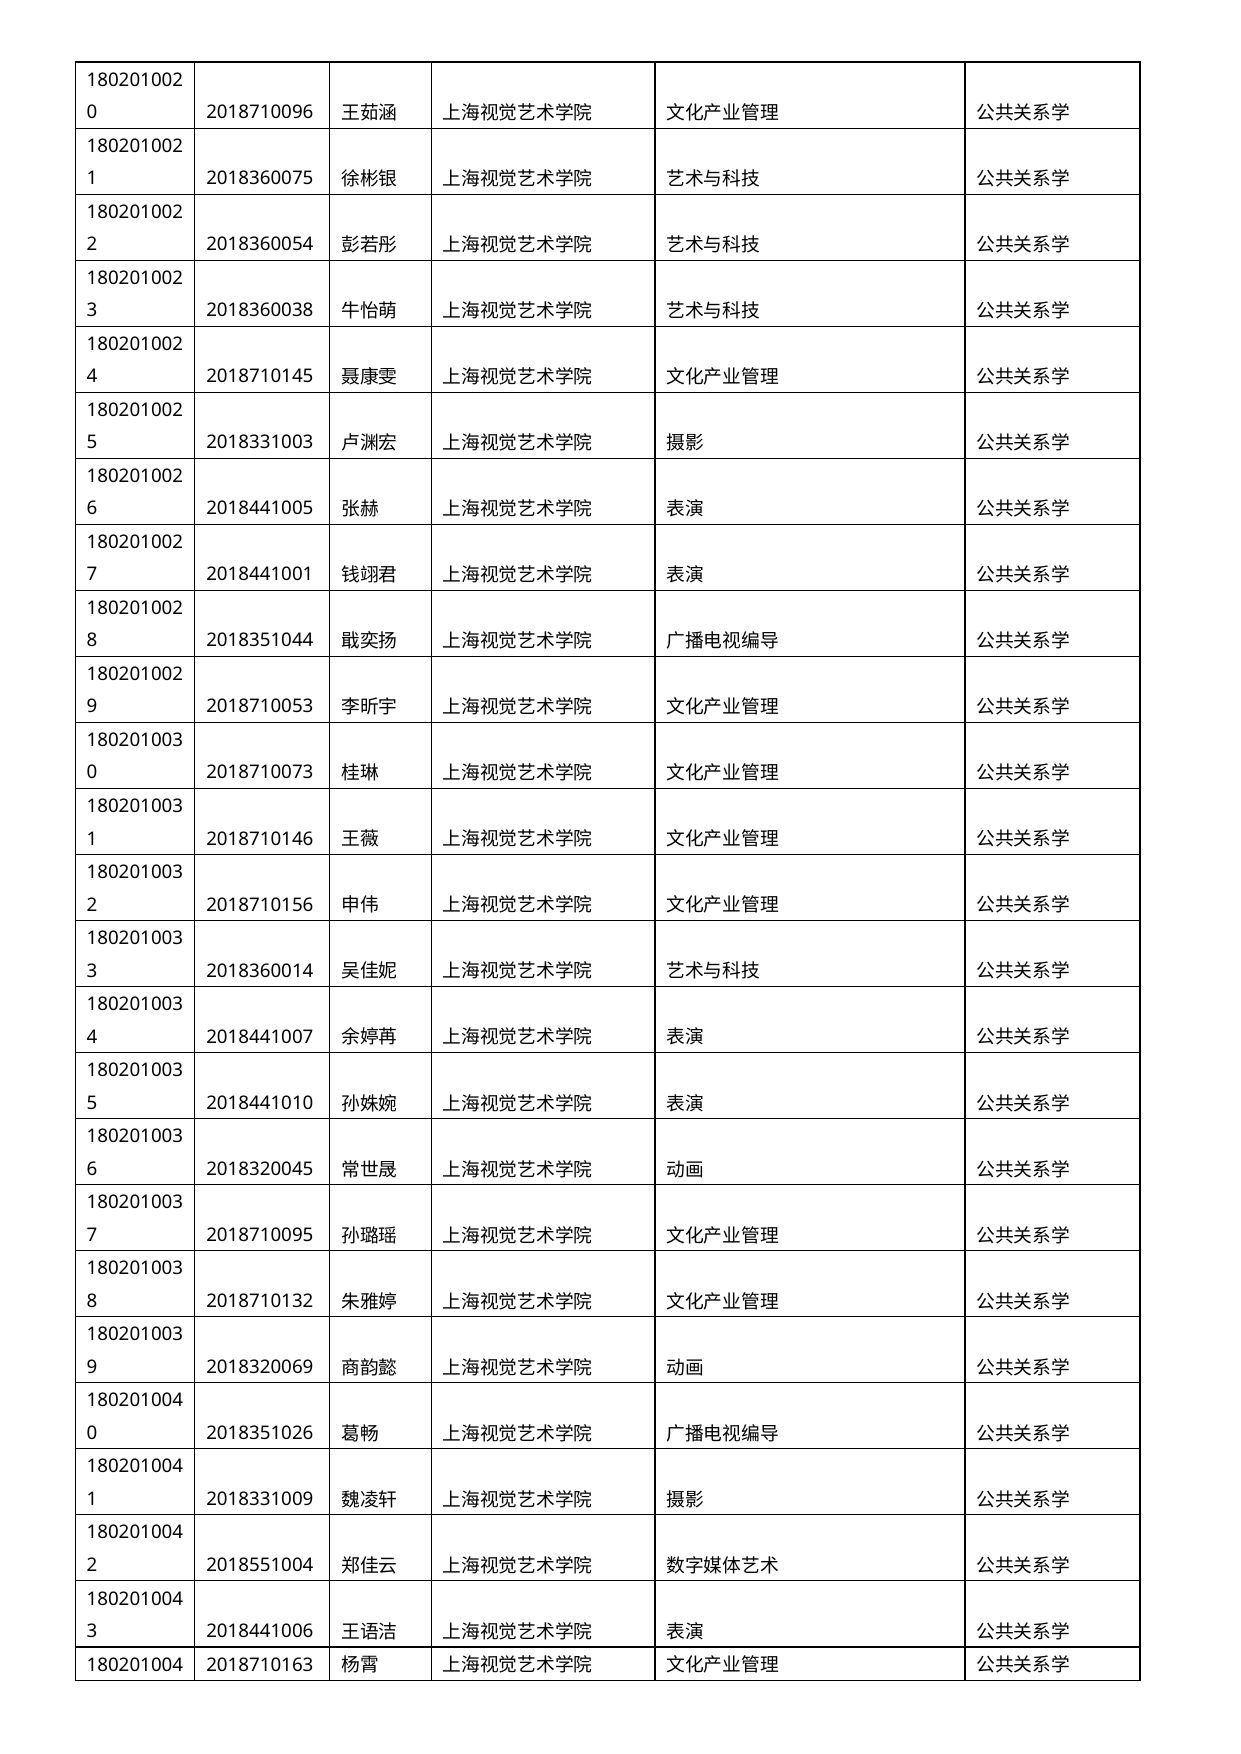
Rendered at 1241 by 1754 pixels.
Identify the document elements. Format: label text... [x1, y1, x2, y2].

table_cell 1802010039 [76, 1317, 194, 1382]
table_cell 上海视觉艺术学院 [432, 723, 654, 788]
table_cell 表演 [656, 1053, 964, 1118]
table_cell 表演 [656, 1581, 964, 1646]
table_cell 上海视觉艺术学院 [432, 1053, 654, 1118]
table_cell 2018710132 [195, 1251, 329, 1316]
table_cell 动画 [656, 1119, 964, 1184]
table_cell 上海视觉艺术学院 [432, 129, 654, 193]
table_cell 2018351026 [195, 1383, 329, 1448]
table_cell 徐彬银 [330, 129, 431, 193]
table_cell 公共关系学 [966, 1515, 1139, 1580]
table_cell 2018710096 [195, 63, 329, 127]
table_cell 钱翊君 [330, 525, 431, 590]
table_cell 戢奕扬 [330, 591, 431, 656]
table_cell 上海视觉艺术学院 [432, 327, 654, 392]
table_cell 艺术与科技 [656, 261, 964, 326]
table_cell 上海视觉艺术学院 [432, 1185, 654, 1250]
table_cell 杨霄 [330, 1648, 431, 1680]
table_cell 艺术与科技 [656, 195, 964, 259]
table_cell 2018551004 [195, 1515, 329, 1580]
table_cell 申伟 [330, 855, 431, 920]
table_cell 公共关系学 [966, 921, 1139, 986]
table_cell 2018441006 [195, 1581, 329, 1646]
table_cell 公共关系学 [966, 1185, 1139, 1250]
table_cell 王语洁 [330, 1581, 431, 1646]
table_cell 上海视觉艺术学院 [432, 459, 654, 524]
table_cell 1802010032 [76, 855, 194, 920]
table_cell 上海视觉艺术学院 [432, 63, 654, 127]
table_cell 2018360038 [195, 261, 329, 326]
table_cell 公共关系学 [966, 1449, 1139, 1514]
table_cell 李昕宇 [330, 657, 431, 722]
table_cell 1802010020 [76, 63, 194, 127]
table_cell 广播电视编导 [656, 591, 964, 656]
table_cell 1802010034 [76, 987, 194, 1052]
table_cell 2018360075 [195, 129, 329, 193]
table_cell 卢渊宏 [330, 393, 431, 458]
table_cell 1802010031 [76, 789, 194, 854]
table_cell 2018331003 [195, 393, 329, 458]
table_cell 文化产业管理 [656, 327, 964, 392]
table_cell 数字媒体艺术 [656, 1515, 964, 1580]
table_cell 上海视觉艺术学院 [432, 1317, 654, 1382]
table_cell 公共关系学 [966, 1648, 1139, 1680]
table_cell 1802010033 [76, 921, 194, 986]
table_cell 公共关系学 [966, 459, 1139, 524]
table_cell 1802010043 [76, 1581, 194, 1646]
table_cell 上海视觉艺术学院 [432, 1581, 654, 1646]
table_cell 公共关系学 [966, 327, 1139, 392]
table_cell 公共关系学 [966, 855, 1139, 920]
table_cell 朱雅婷 [330, 1251, 431, 1316]
table_cell 1802010029 [76, 657, 194, 722]
table_cell 摄影 [656, 393, 964, 458]
table_cell 1802010026 [76, 459, 194, 524]
table_cell 广播电视编导 [656, 1383, 964, 1448]
table_cell 上海视觉艺术学院 [432, 1251, 654, 1316]
table_cell 动画 [656, 1317, 964, 1382]
table_cell 文化产业管理 [656, 657, 964, 722]
table_cell 上海视觉艺术学院 [432, 261, 654, 326]
table_cell 上海视觉艺术学院 [432, 1119, 654, 1184]
table_cell 孙璐瑶 [330, 1185, 431, 1250]
table_cell 1802010035 [76, 1053, 194, 1118]
table_cell 上海视觉艺术学院 [432, 1449, 654, 1514]
table_cell 公共关系学 [966, 987, 1139, 1052]
table_cell 上海视觉艺术学院 [432, 789, 654, 854]
table_cell 上海视觉艺术学院 [432, 1515, 654, 1580]
table_cell 1802010025 [76, 393, 194, 458]
table_cell 1802010024 [76, 327, 194, 392]
table_cell 1802010038 [76, 1251, 194, 1316]
table_cell 上海视觉艺术学院 [432, 855, 654, 920]
table_cell 艺术与科技 [656, 921, 964, 986]
table_cell 1802010036 [76, 1119, 194, 1184]
table_cell 2018320069 [195, 1317, 329, 1382]
table_cell 1802010044 [76, 1648, 194, 1680]
table_cell 彭若彤 [330, 195, 431, 259]
table_cell 文化产业管理 [656, 1648, 964, 1680]
table_cell 张赫 [330, 459, 431, 524]
table_cell 文化产业管理 [656, 789, 964, 854]
table_cell 吴佳妮 [330, 921, 431, 986]
table_cell 上海视觉艺术学院 [432, 591, 654, 656]
table_cell 公共关系学 [966, 1581, 1139, 1646]
table_cell 摄影 [656, 1449, 964, 1514]
table_cell 上海视觉艺术学院 [432, 393, 654, 458]
table_cell 上海视觉艺术学院 [432, 1383, 654, 1448]
table_cell 2018320045 [195, 1119, 329, 1184]
table_cell 1802010041 [76, 1449, 194, 1514]
table_cell 常世晟 [330, 1119, 431, 1184]
table_cell 余婷苒 [330, 987, 431, 1052]
table_cell 商韵懿 [330, 1317, 431, 1382]
table_cell 文化产业管理 [656, 1185, 964, 1250]
table_cell 公共关系学 [966, 261, 1139, 326]
table_cell 公共关系学 [966, 591, 1139, 656]
table_cell 葛畅 [330, 1383, 431, 1448]
table_cell 牛怡萌 [330, 261, 431, 326]
table_cell 公共关系学 [966, 63, 1139, 127]
table_cell 1802010040 [76, 1383, 194, 1448]
table_cell 公共关系学 [966, 195, 1139, 259]
table_cell 2018710163 [195, 1648, 329, 1680]
table_cell 2018710073 [195, 723, 329, 788]
table_cell 公共关系学 [966, 723, 1139, 788]
table_cell 文化产业管理 [656, 855, 964, 920]
table_cell 公共关系学 [966, 1119, 1139, 1184]
table_cell 王薇 [330, 789, 431, 854]
table_cell 1802010037 [76, 1185, 194, 1250]
table_cell 上海视觉艺术学院 [432, 525, 654, 590]
table_cell 2018441001 [195, 525, 329, 590]
table_cell 上海视觉艺术学院 [432, 921, 654, 986]
table_cell 公共关系学 [966, 1251, 1139, 1316]
table_cell 聂康雯 [330, 327, 431, 392]
table_cell 2018710145 [195, 327, 329, 392]
table_cell 2018331009 [195, 1449, 329, 1514]
table_cell 孙姝婉 [330, 1053, 431, 1118]
table_cell 文化产业管理 [656, 63, 964, 127]
table_cell 魏凌轩 [330, 1449, 431, 1514]
table_cell 2018351044 [195, 591, 329, 656]
table_cell 上海视觉艺术学院 [432, 987, 654, 1052]
table_cell 上海视觉艺术学院 [432, 657, 654, 722]
table_cell 上海视觉艺术学院 [432, 195, 654, 259]
table_cell 公共关系学 [966, 657, 1139, 722]
table_cell 2018441005 [195, 459, 329, 524]
table_cell 郑佳云 [330, 1515, 431, 1580]
table_cell 文化产业管理 [656, 723, 964, 788]
table_cell 2018710156 [195, 855, 329, 920]
table_cell 公共关系学 [966, 1317, 1139, 1382]
table_cell 桂琳 [330, 723, 431, 788]
table_cell 公共关系学 [966, 525, 1139, 590]
table_cell 2018441010 [195, 1053, 329, 1118]
table_cell 1802010028 [76, 591, 194, 656]
table_cell 1802010042 [76, 1515, 194, 1580]
table_cell 1802010030 [76, 723, 194, 788]
table_cell 公共关系学 [966, 129, 1139, 193]
table_cell 2018360014 [195, 921, 329, 986]
table_cell 表演 [656, 459, 964, 524]
table_cell 文化产业管理 [656, 1251, 964, 1316]
table_cell 表演 [656, 525, 964, 590]
table_cell 2018710146 [195, 789, 329, 854]
table_cell 公共关系学 [966, 1383, 1139, 1448]
table_cell 公共关系学 [966, 789, 1139, 854]
table_cell 1802010023 [76, 261, 194, 326]
table_cell 艺术与科技 [656, 129, 964, 193]
table_cell 1802010021 [76, 129, 194, 193]
table_cell 公共关系学 [966, 393, 1139, 458]
table_cell 公共关系学 [966, 1053, 1139, 1118]
table_cell 2018360054 [195, 195, 329, 259]
table_cell 1802010027 [76, 525, 194, 590]
table_cell 上海视觉艺术学院 [432, 1648, 654, 1680]
table_cell 王茹涵 [330, 63, 431, 127]
table_cell 2018710053 [195, 657, 329, 722]
table_cell 1802010022 [76, 195, 194, 259]
table_cell 2018710095 [195, 1185, 329, 1250]
table_cell 2018441007 [195, 987, 329, 1052]
table_cell 表演 [656, 987, 964, 1052]
